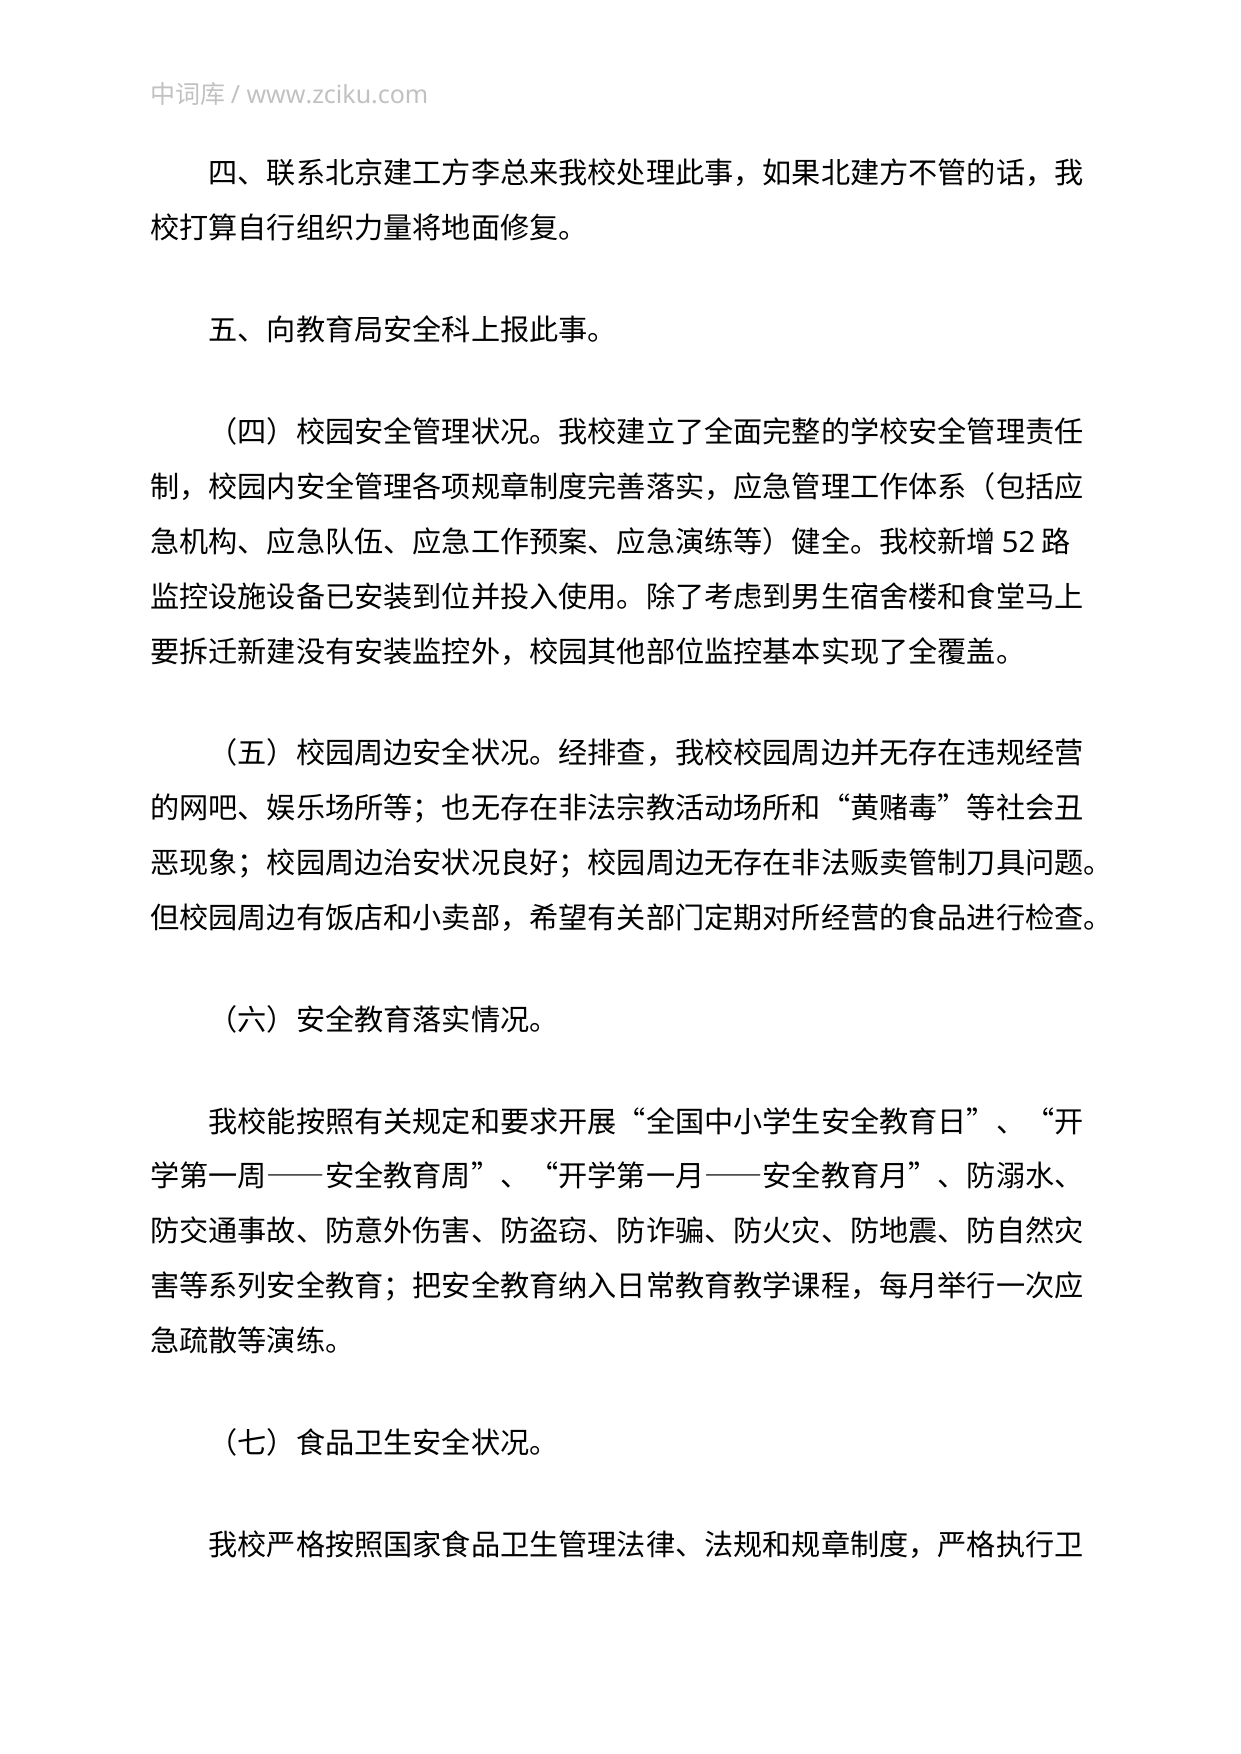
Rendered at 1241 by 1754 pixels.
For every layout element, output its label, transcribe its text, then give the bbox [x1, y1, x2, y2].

text （六）安全教育落实情况。 [150, 996, 1090, 1039]
text （四）校园安全管理状况。我校建立了全面完整的学校安全管理责任制，校园内安全管理各项规章制度完善落实，应急管理工作体系（包括应急机构、应急队伍、应急工作预案、应急演练等）健全。我校新增52路监控设施设备已安装到位并投入使用。除了考虑到男生宿舍楼和食堂马上要拆迁新建没有安装监控外，校园其他部位监控基本实现了全覆盖。 [150, 408, 1090, 670]
text 五、向教育局安全科上报此事。 [150, 307, 1090, 349]
text 我校能按照有关规定和要求开展“全国中小学生安全教育日”、“开学第一周——安全教育周”、“开学第一月——安全教育月”、防溺水、防交通事故、防意外伤害、防盗窃、防诈骗、防火灾、防地震、防自然灾害等系列安全教育；把安全教育纳入日常教育教学课程，每月举行一次应急疏散等演练。 [150, 1098, 1090, 1360]
text 四、联系北京建工方李总来我校处理此事，如果北建方不管的话，我校打算自行组织力量将地面修复。 [150, 150, 1090, 247]
text （七）食品卫生安全状况。 [150, 1419, 1090, 1462]
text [150, 1521, 1090, 1563]
text （五）校园周边安全状况。经排查，我校校园周边并无存在违规经营的网吧、娱乐场所等；也无存在非法宗教活动场所和“黄赌毒”等社会丑恶现象；校园周边治安状况良好；校园周边无存在非法贩卖管制刀具问题。但校园周边有饭店和小卖部，希望有关部门定期对所经营的食品进行检查。 [150, 730, 1090, 937]
